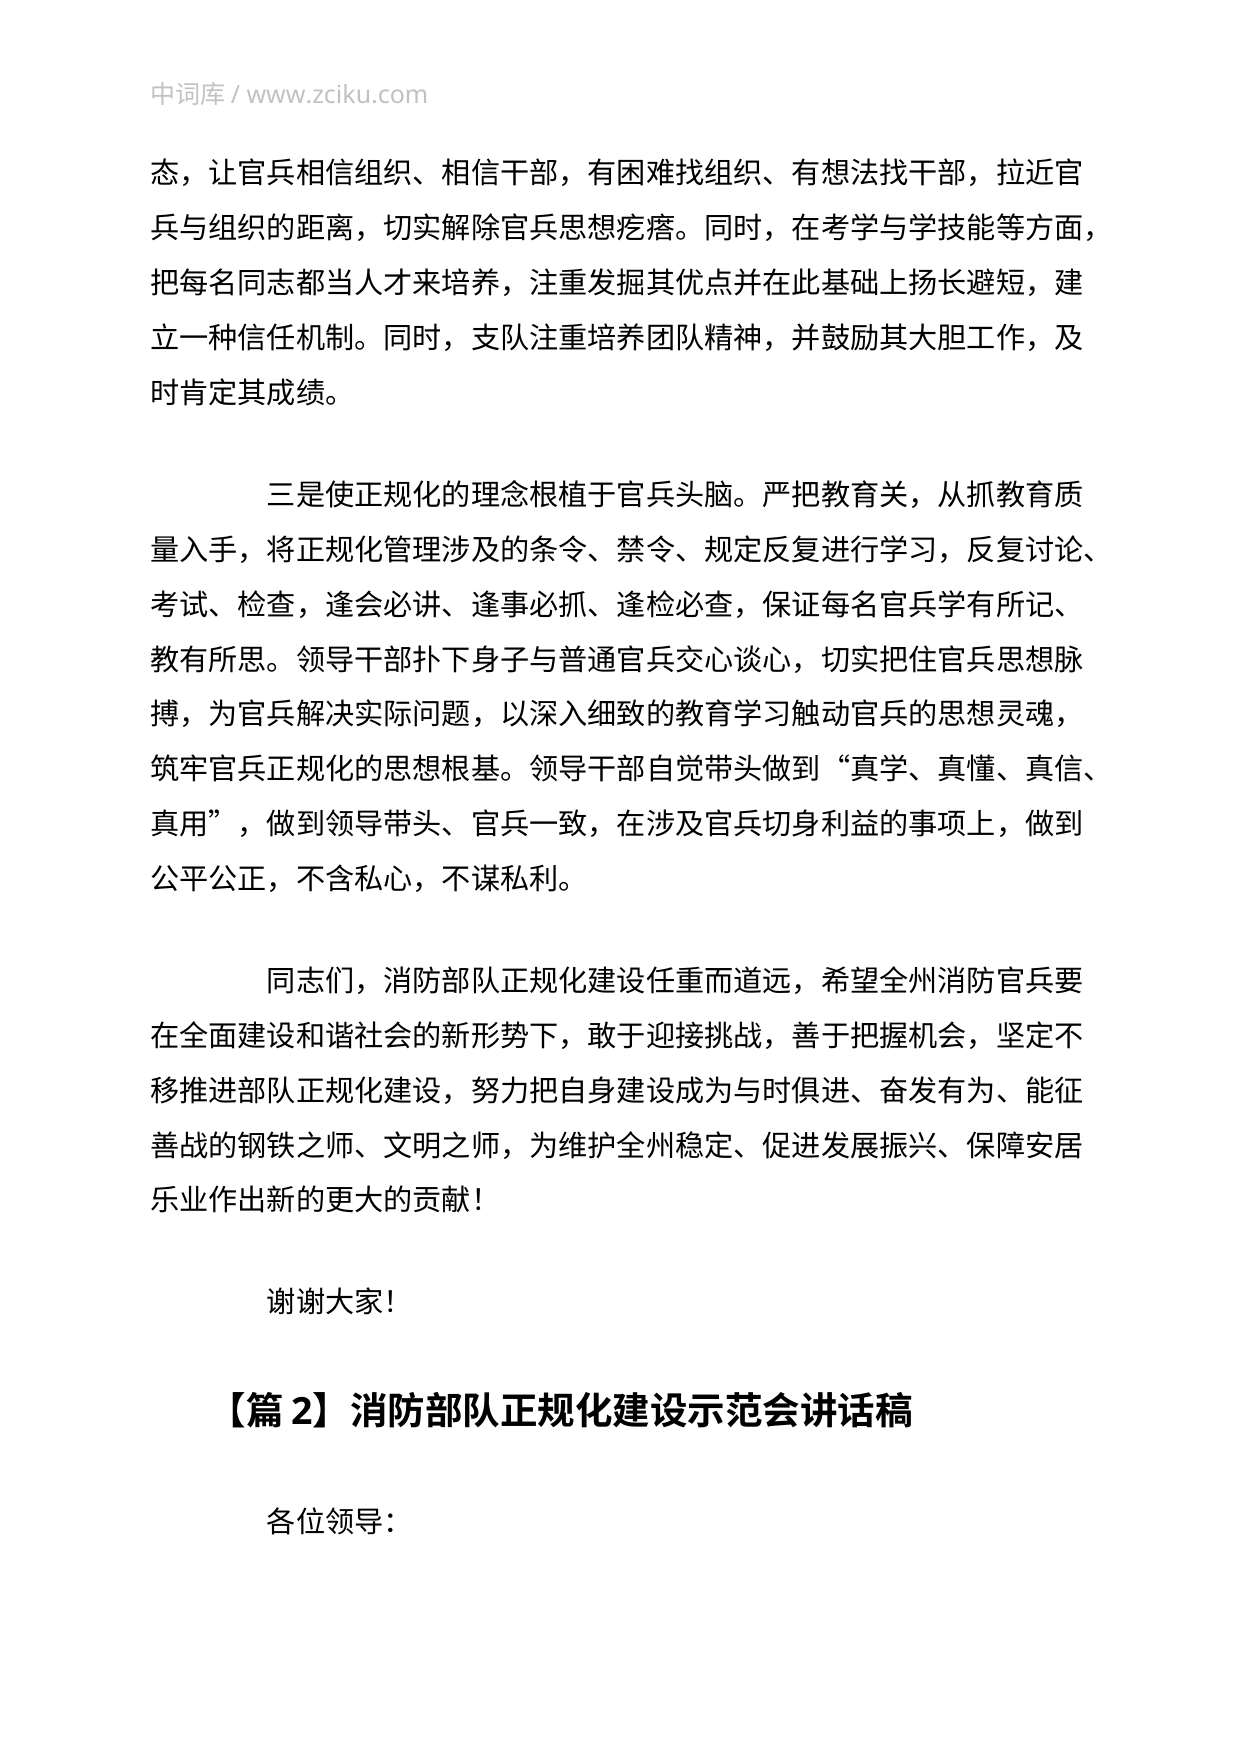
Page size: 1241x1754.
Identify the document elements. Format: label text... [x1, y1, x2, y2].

text 各位领导： [150, 1498, 1090, 1540]
text 谢谢大家！ [150, 1279, 1090, 1321]
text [150, 150, 1090, 412]
text 同志们，消防部队正规化建设任重而道远，希望全州消防官兵要在全面建设和谐社会的新形势下，敢于迎接挑战，善于把握机会，坚定不移推进部队正规化建设，努力把自身建设成为与时俱进、奋发有为、能征善战的钢铁之师、文明之师，为维护全州稳定、促进发展振兴、保障安居乐业作出新的更大的贡献！ [150, 957, 1090, 1219]
text 【篇2】消防部队正规化建设示范会讲话稿 [150, 1381, 1090, 1435]
text 三是使正规化的理念根植于官兵头脑。严把教育关，从抓教育质量入手，将正规化管理涉及的条令、禁令、规定反复进行学习，反复讨论、考试、检查，逢会必讲、逢事必抓、逢检必查，保证每名官兵学有所记、教有所思。领导干部扑下身子与普通官兵交心谈心，切实把住官兵思想脉搏，为官兵解决实际问题，以深入细致的教育学习触动官兵的思想灵魂，筑牢官兵正规化的思想根基。领导干部自觉带头做到“真学、真懂、真信、真用”，做到领导带头、官兵一致，在涉及官兵切身利益的事项上，做到公平公正，不含私心，不谋私利。 [150, 471, 1090, 898]
